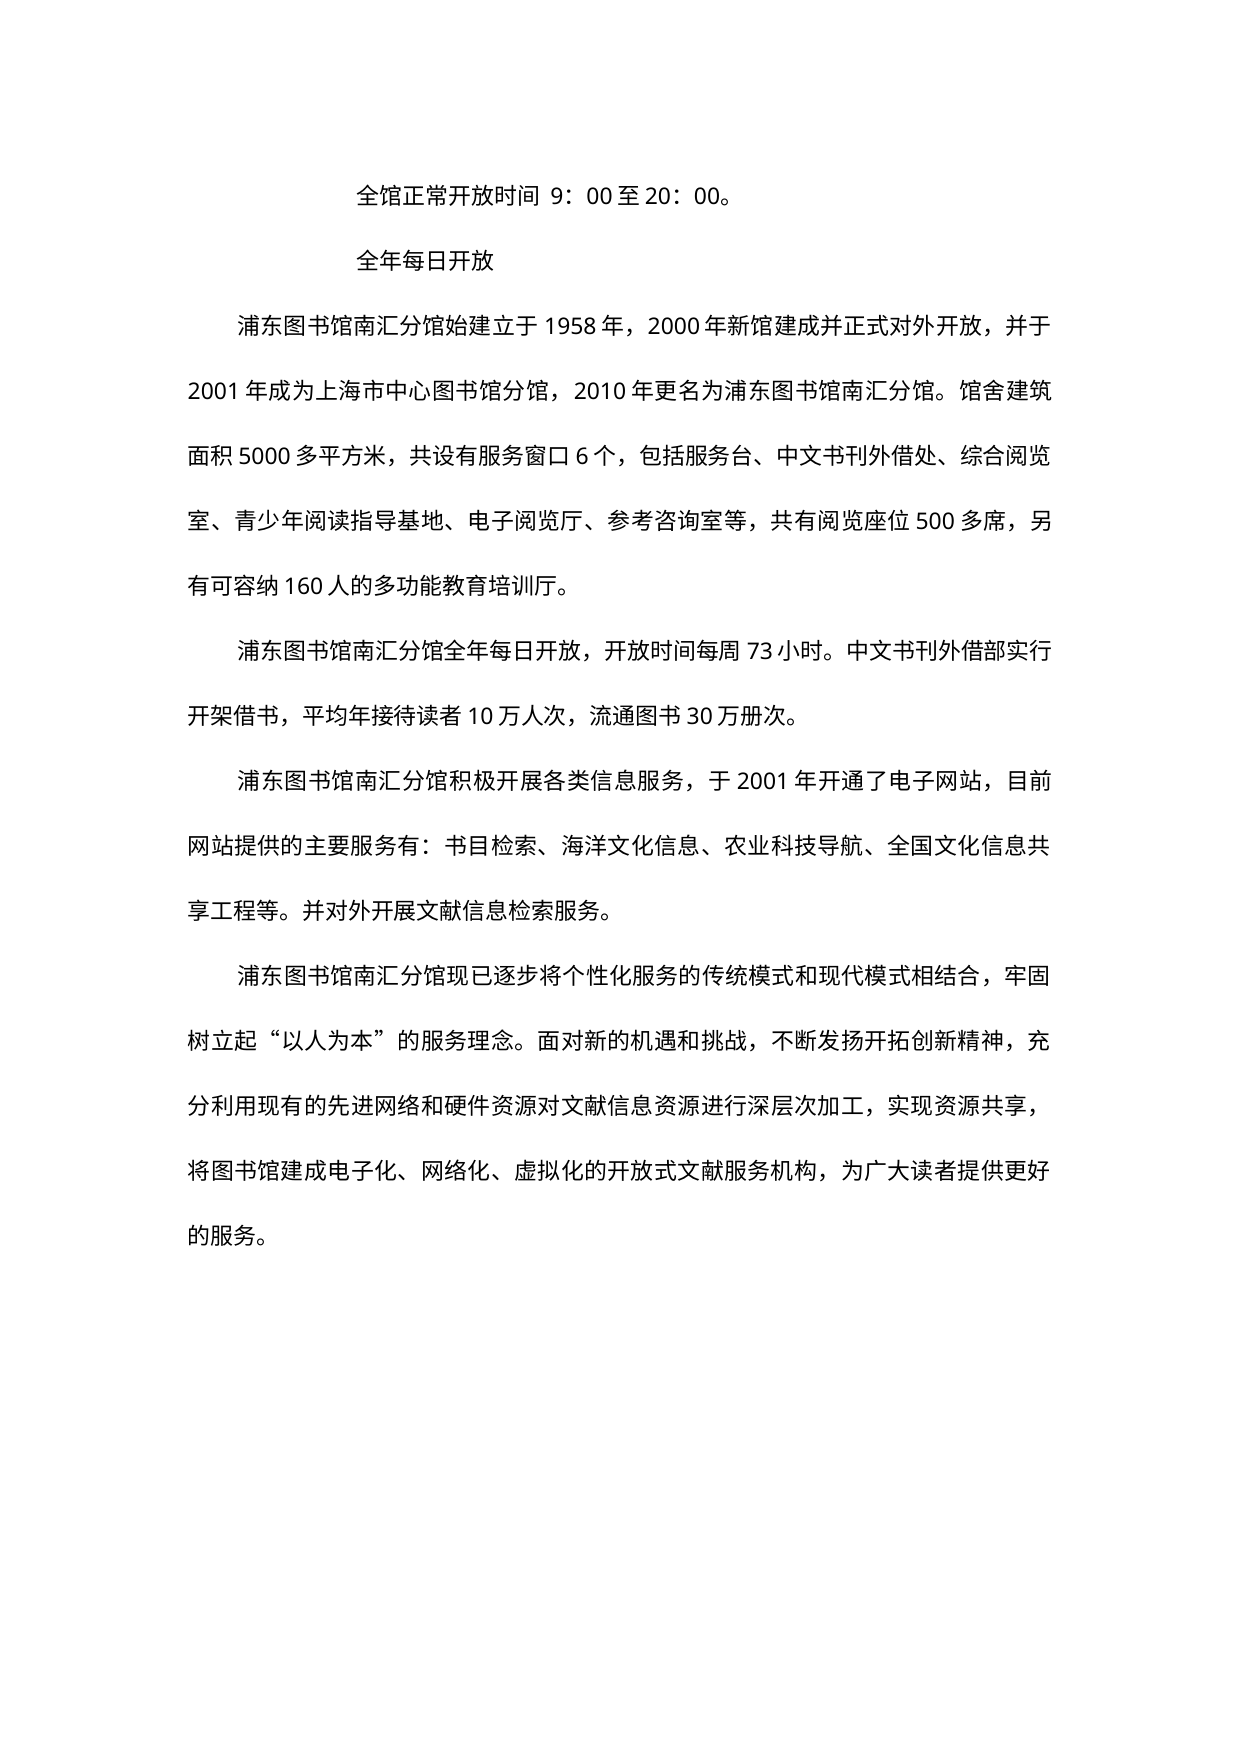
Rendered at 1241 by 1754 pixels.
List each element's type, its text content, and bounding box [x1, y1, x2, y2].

text 浦东图书馆南汇分馆积极开展各类信息服务，于2001年开通了电子网站，目前网站提供的主要服务有：书目检索、海洋文化信息、农业科技导航、全国文化信息共享工程等。并对外开展文献信息检索服务。 [187, 747, 1053, 942]
text 浦东图书馆南汇分馆现已逐步将个性化服务的传统模式和现代模式相结合，牢固树立起“以人为本”的服务理念。面对新的机遇和挑战，不断发扬开拓创新精神，充分利用现有的先进网络和硬件资源对文献信息资源进行深层次加工，实现资源共享，将图书馆建成电子化、网络化、虚拟化的开放式文献服务机构，为广大读者提供更好的服务。 [187, 942, 1053, 1267]
text 全年每日开放 [187, 227, 1053, 292]
text 浦东图书馆南汇分馆全年每日开放，开放时间每周73小时。中文书刊外借部实行开架借书，平均年接待读者10万人次，流通图书 30万册次。 [187, 617, 1053, 747]
text 浦东图书馆南汇分馆始建立于1958年，2000年新馆建成并正式对外开放，并于2001年成为上海市中心图书馆分馆，2010年更名为浦东图书馆南汇分馆。馆舍建筑面积5000多平方米，共设有服务窗口6个，包括服务台、中文书刊外借处、综合阅览室、青少年阅读指导基地、电子阅览厅、参考咨询室等，共有阅览座位500多席，另有可容纳160人的多功能教育培训厅。 [187, 292, 1053, 617]
text 全馆正常开放时间 9：00至20：00。 [187, 162, 1053, 227]
